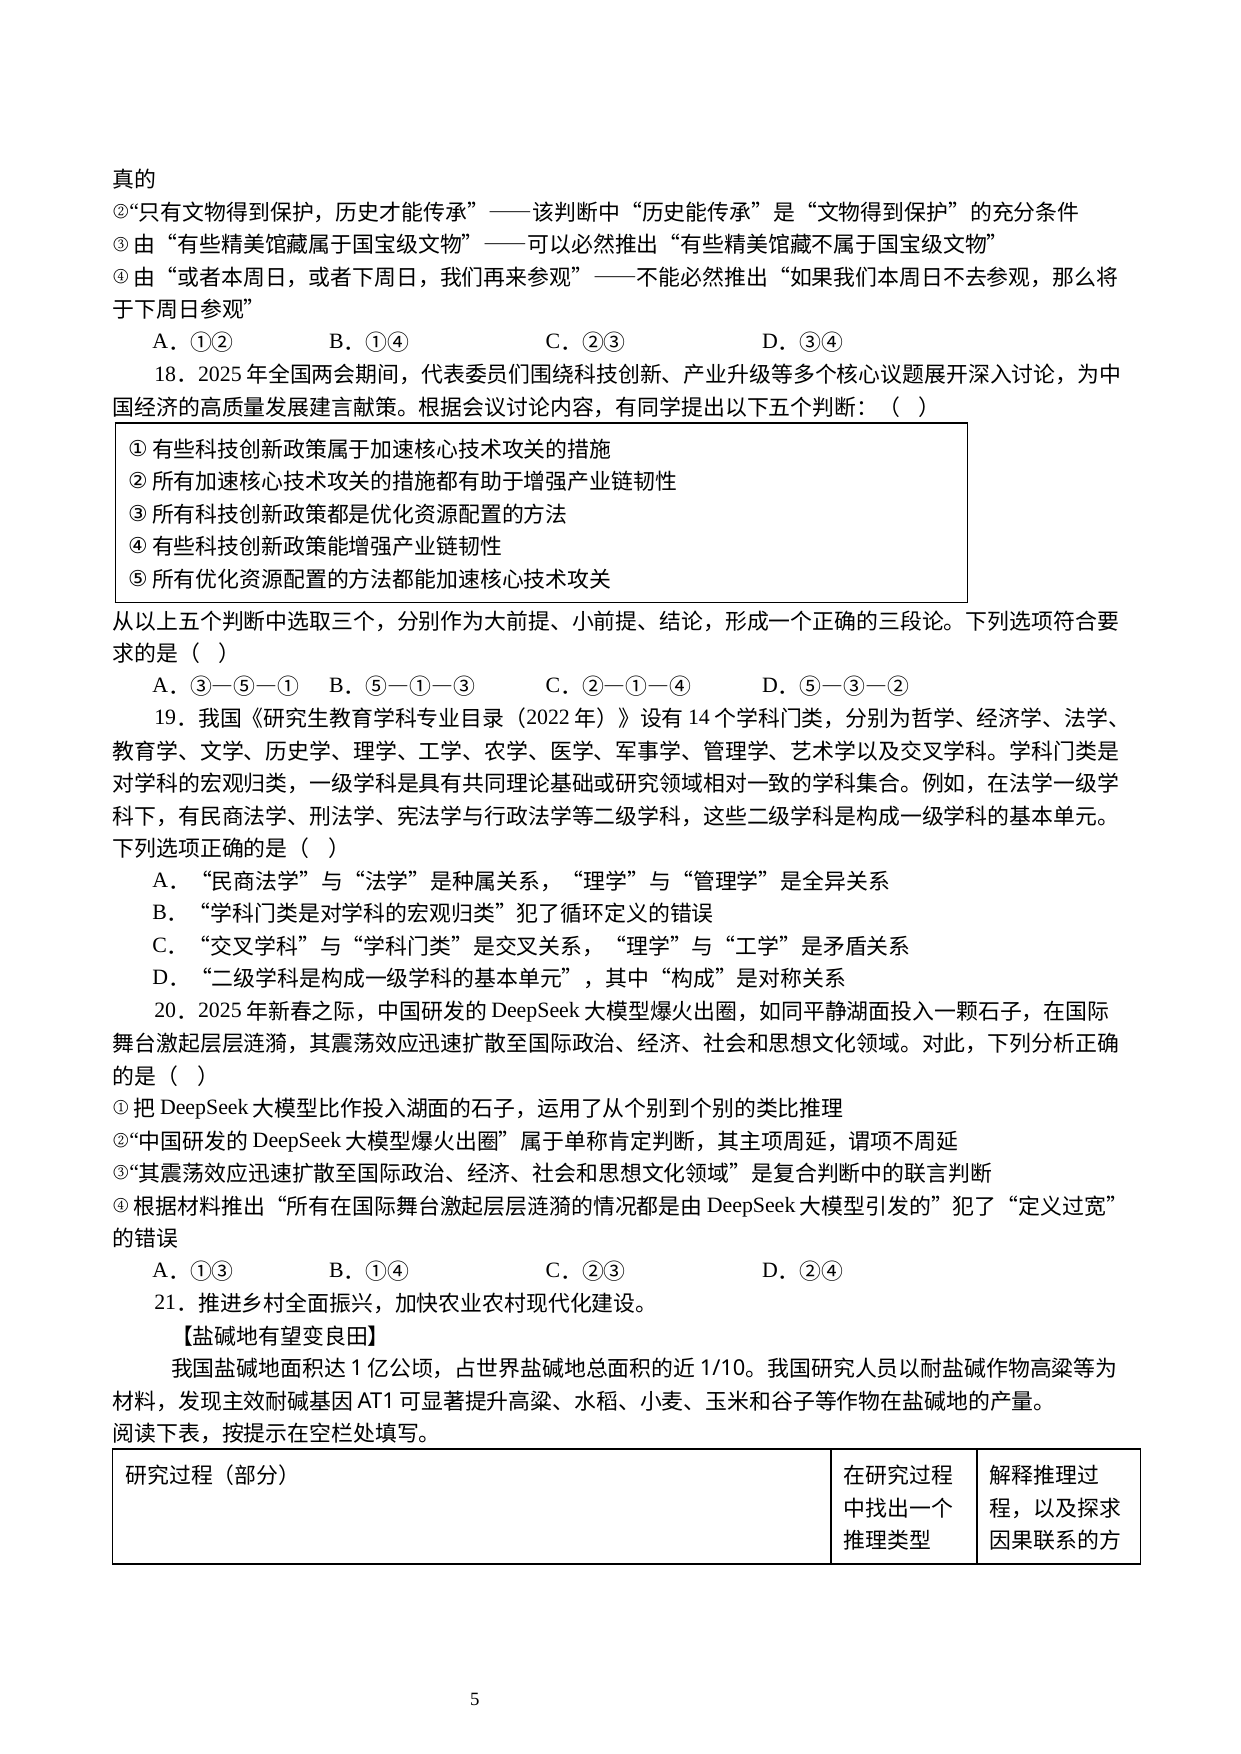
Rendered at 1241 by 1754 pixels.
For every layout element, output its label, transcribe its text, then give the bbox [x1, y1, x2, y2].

list 我国《研究生教育学科专业目录（2022年）》设有14个学科门类，分别为哲学、经济学、法学、教育学、文学、历史学、理学、工学、农学、医学、军事学、管理学、艺术学以及交叉学科。学科门类是对学科的宏观归类，一级学科是具有共同理论基础或研究领域相对一致的学科集合。例如，在法学一级学科下，有民商法学、刑法学、宪法学与行政法学等二级学科，这些二级学科是构成一级学科的基本单元。下列选项正确的是（ ） [112, 701, 1128, 863]
text A．①② B．①④ C．②③ D．③④ [152, 324, 1128, 357]
text D．“二级学科是构成一级学科的基本单元”，其中“构成”是对称关系 [152, 961, 1128, 993]
table_header 解释推理过程，以及探求因果联系的方法 [978, 1450, 1140, 1563]
text A．“民商法学”与“法学”是种属关系，“理学”与“管理学”是全异关系 [152, 863, 1128, 896]
table_header 在研究过程中找出一个推理类型 [832, 1450, 976, 1563]
text 我国盐碱地面积达1亿公顷，占世界盐碱地总面积的近1/10。我国研究人员以耐盐碱作物高粱等为材料，发现主效耐碱基因AT1可显著提升高粱、水稻、小麦、玉米和谷子等作物在盐碱地的产量。 [112, 1351, 1128, 1416]
text ③由“有些精美馆藏属于国宝级文物”——可以必然推出“有些精美馆藏不属于国宝级文物” [112, 227, 1128, 259]
list 2025年全国两会期间，代表委员们围绕科技创新、产业升级等多个核心议题展开深入讨论，为中国经济的高质量发展建言献策。根据会议讨论内容，有同学提出以下五个判断：（ ） [112, 357, 1128, 422]
text B．“学科门类是对学科的宏观归类”犯了循环定义的错误 [152, 896, 1128, 928]
text 从以上五个判断中选取三个，分别作为大前提、小前提、结论，形成一个正确的三段论。下列选项符合要求的是（ ） [112, 603, 1128, 668]
list 推进乡村全面振兴，加快农业农村现代化建设。 [112, 1286, 1128, 1318]
text 阅读下表，按提示在空栏处填写。 [112, 1416, 1128, 1448]
text ④由“或者本周日，或者下周日，我们再来参观”——不能必然推出“如果我们本周日不去参观，那么将于下周日参观” [112, 259, 1128, 324]
list 2025年新春之际，中国研发的DeepSeek大模型爆火出圈，如同平静湖面投入一颗石子，在国际舞台激起层层涟漪，其震荡效应迅速扩散至国际政治、经济、社会和思想文化领域。对此，下列分析正确的是（ ） [112, 993, 1128, 1091]
text ②“中国研发的DeepSeek大模型爆火出圈”属于单称肯定判断，其主项周延，谓项不周延 [112, 1123, 1128, 1156]
text C．“交叉学科”与“学科门类”是交叉关系，“理学”与“工学”是矛盾关系 [152, 928, 1128, 961]
text A．③—⑤—① B．⑤—①—③ C．②—①—④ D．⑤—③—② [152, 668, 1128, 701]
text ③“其震荡效应迅速扩散至国际政治、经济、社会和思想文化领域”是复合判断中的联言判断 [112, 1156, 1128, 1188]
table_header 研究过程（部分） [113, 1450, 830, 1563]
text ②“只有文物得到保护，历史才能传承”——该判断中“历史能传承”是“文物得到保护”的充分条件 [112, 194, 1128, 227]
text ④根据材料推出“所有在国际舞台激起层层涟漪的情况都是由DeepSeek大模型引发的”犯了“定义过宽”的错误 [112, 1188, 1128, 1253]
text A．①③ B．①④ C．②③ D．②④ [152, 1253, 1128, 1286]
text ①把DeepSeek大模型比作投入湖面的石子，运用了从个别到个别的类比推理 [112, 1091, 1128, 1123]
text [112, 162, 1128, 194]
text 【盐碱地有望变良田】 [112, 1318, 1128, 1351]
table_header ①有些科技创新政策属于加速核心技术攻关的措施 ②所有加速核心技术攻关的措施都有助于增强产业链韧性 ③所有科技创新政策都是优化资源配置的方法 ④有些科技创新政策能增强产业链韧性 ⑤所有优化资源配置的方法都能加速核心技术攻关 [116, 424, 967, 602]
